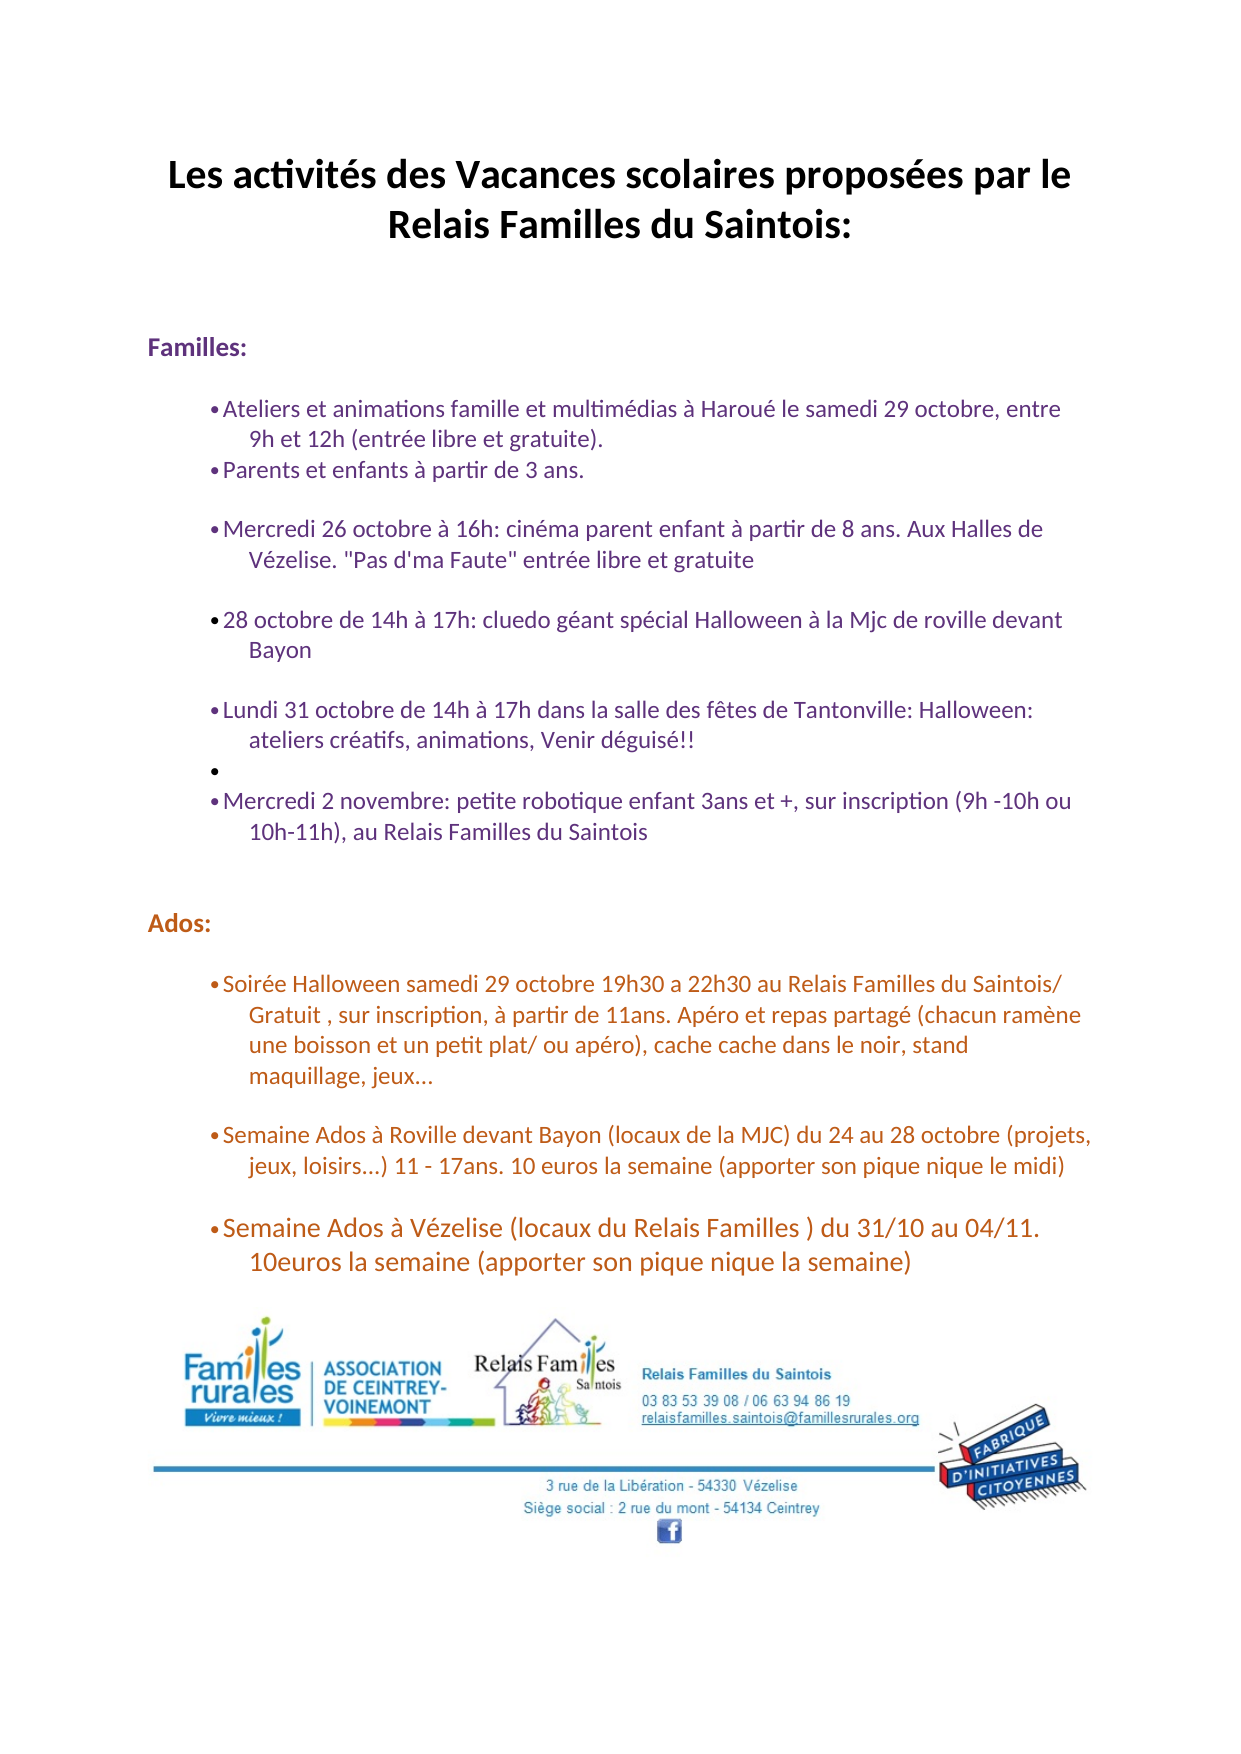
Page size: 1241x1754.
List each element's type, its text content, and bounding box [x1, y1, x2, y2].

list Mercredi 2 novembre: petite robotique enfant 3ans et +, sur inscription (9h -10h ou 10h-11h), au Relais Familles du Saintois [211, 786, 1093, 847]
list Semaine Ados à Vézelise (locaux du Relais Familles ) du 31/10 au 04/11. 10euros la semaine (apporter son pique nique la semaine) [211, 1210, 1093, 1279]
list 28 octobre de 14h à 17h: cluedo géant spécial Halloween à la Mjc de roville devant Bayon [211, 604, 1093, 665]
list Soirée Halloween samedi 29 octobre 19h30 a 22h30 au Relais Familles du Saintois/ Gratuit , sur inscription, à partir de 11ans. Apéro et repas partagé (chacun ramène une boisson et un petit plat/ ou apéro), cache cache dans le noir, stand maquillage, jeux... [211, 968, 1093, 1091]
text Familles: [148, 331, 1093, 364]
list Lundi 31 octobre de 14h à 17h dans la salle des fêtes de Tantonville: Halloween: ateliers créatifs, animations, Venir déguisé!! [211, 694, 1093, 755]
list Ateliers et animations famille et multimédias à Haroué le samedi 29 octobre, entre 9h et 12h (entrée libre et gratuite). [211, 393, 1093, 454]
text Ados: [148, 906, 1093, 939]
list Semaine Ados à Roville devant Bayon (locaux de la MJC) du 24 au 28 octobre (projets, jeux, loisirs...) 11 - 17ans. 10 euros la semaine (apporter son pique nique le midi) [211, 1120, 1093, 1181]
picture [147, 1307, 1093, 1560]
list Mercredi 26 octobre à 16h: cinéma parent enfant à partir de 8 ans. Aux Halles de Vézelise. "Pas d'ma Faute" entrée libre et gratuite [211, 513, 1093, 574]
list Parents et enfants à partir de 3 ans. [211, 454, 1093, 484]
text Les activités des Vacances scolaires proposées par le Relais Familles du Saintois: [148, 148, 1093, 249]
